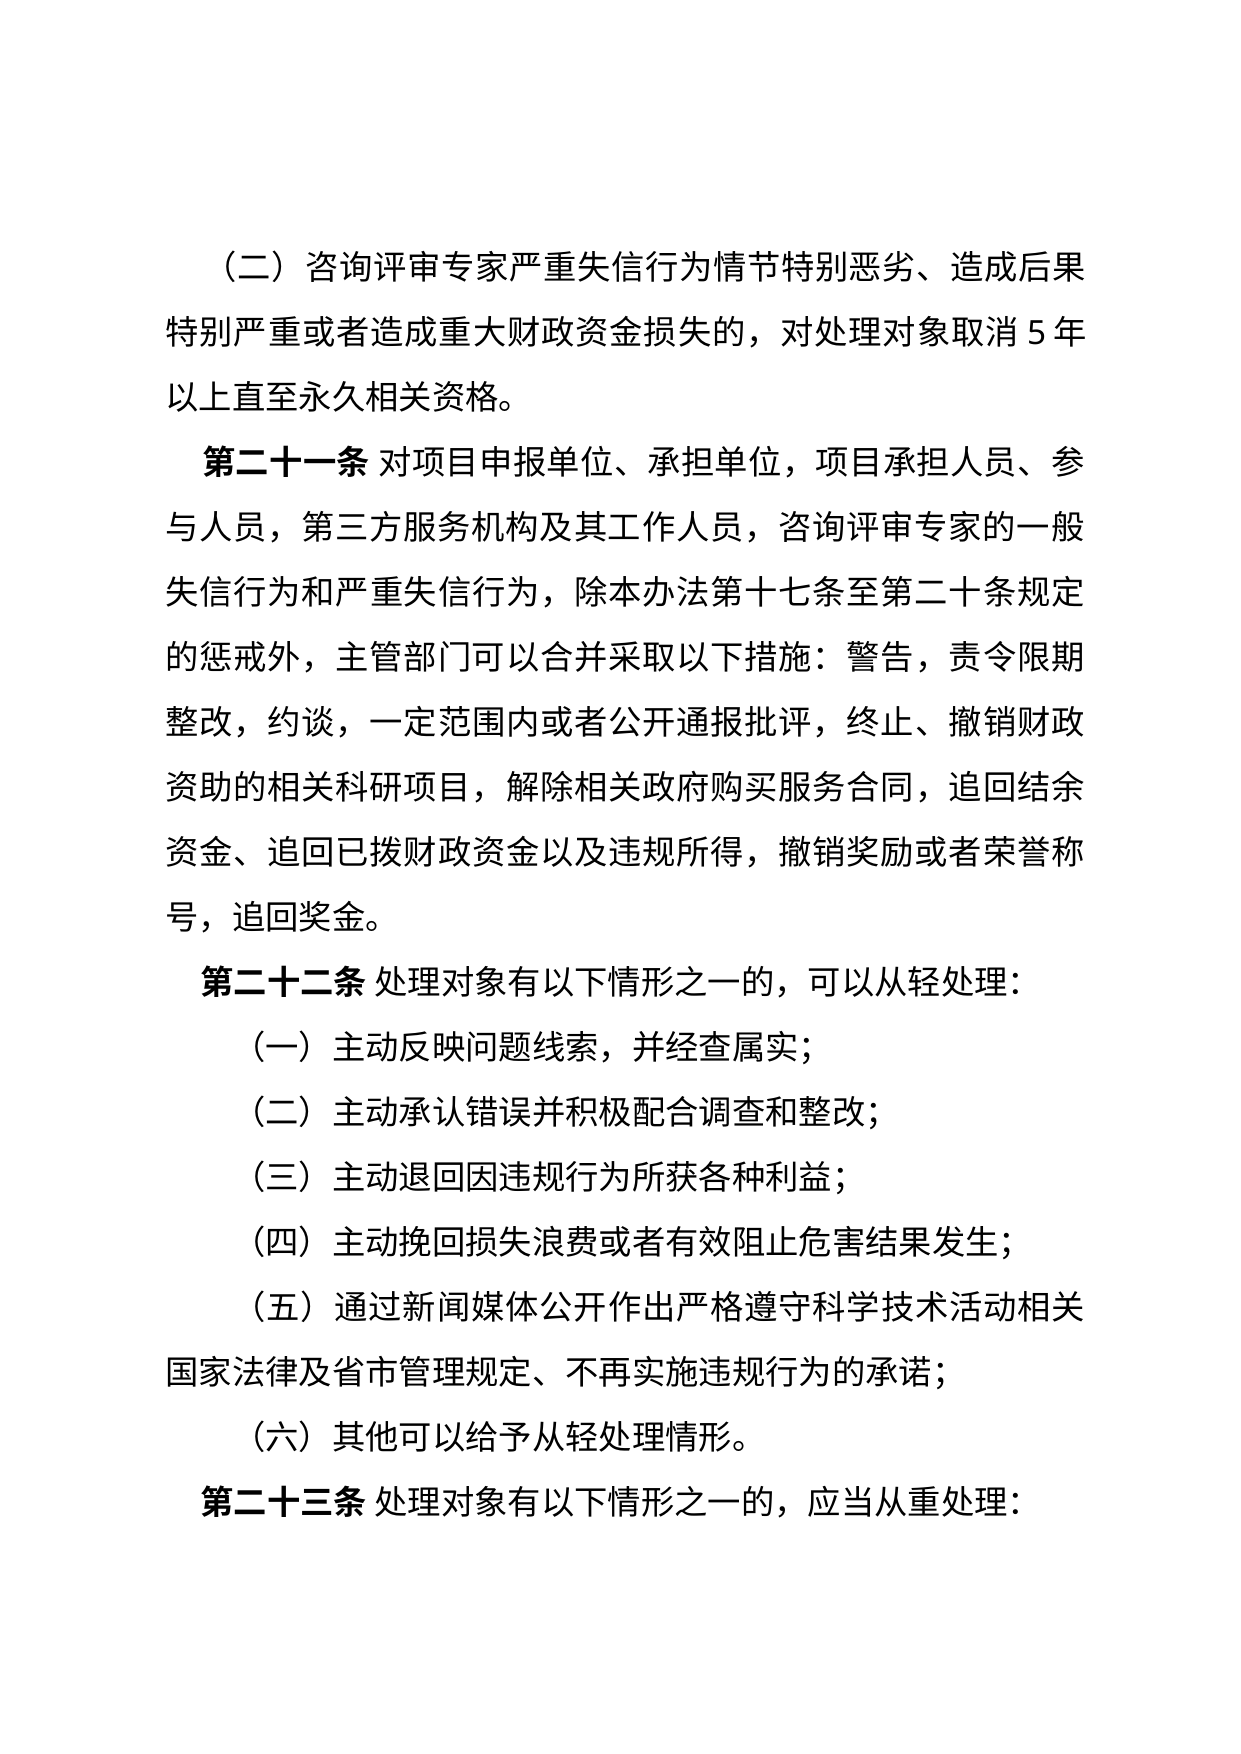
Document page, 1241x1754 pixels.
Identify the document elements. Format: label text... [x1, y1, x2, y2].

text （二）主动承认错误并积极配合调查和整改； [165, 1078, 1087, 1143]
text （三）主动退回因违规行为所获各种利益； [165, 1143, 1087, 1208]
text （六）其他可以给予从轻处理情形。 [165, 1403, 1087, 1468]
text 第二十二条 处理对象有以下情形之一的，可以从轻处理： [165, 948, 1087, 1013]
text 第二十三条 处理对象有以下情形之一的，应当从重处理： [165, 1468, 1087, 1533]
text （一）主动反映问题线索，并经查属实； [165, 1013, 1087, 1078]
text （五）通过新闻媒体公开作出严格遵守科学技术活动相关国家法律及省市管理规定、不再实施违规行为的承诺； [165, 1273, 1087, 1403]
text 第二十一条 对项目申报单位、承担单位，项目承担人员、参与人员，第三方服务机构及其工作人员，咨询评审专家的一般失信行为和严重失信行为，除本办法第十七条至第二十条规定的惩戒外，主管部门可以合并采取以下措施：警告，责令限期整改，约谈，一定范围内或者公开通报批评，终止、撤销财政资助的相关科研项目，解除相关政府购买服务合同，追回结余资金、追回已拨财政资金以及违规所得，撤销奖励或者荣誉称号，追回奖金。 [165, 428, 1087, 948]
text （四）主动挽回损失浪费或者有效阻止危害结果发生； [165, 1208, 1087, 1273]
text （二）咨询评审专家严重失信行为情节特别恶劣、造成后果特别严重或者造成重大财政资金损失的，对处理对象取消5年以上直至永久相关资格。 [165, 233, 1087, 428]
